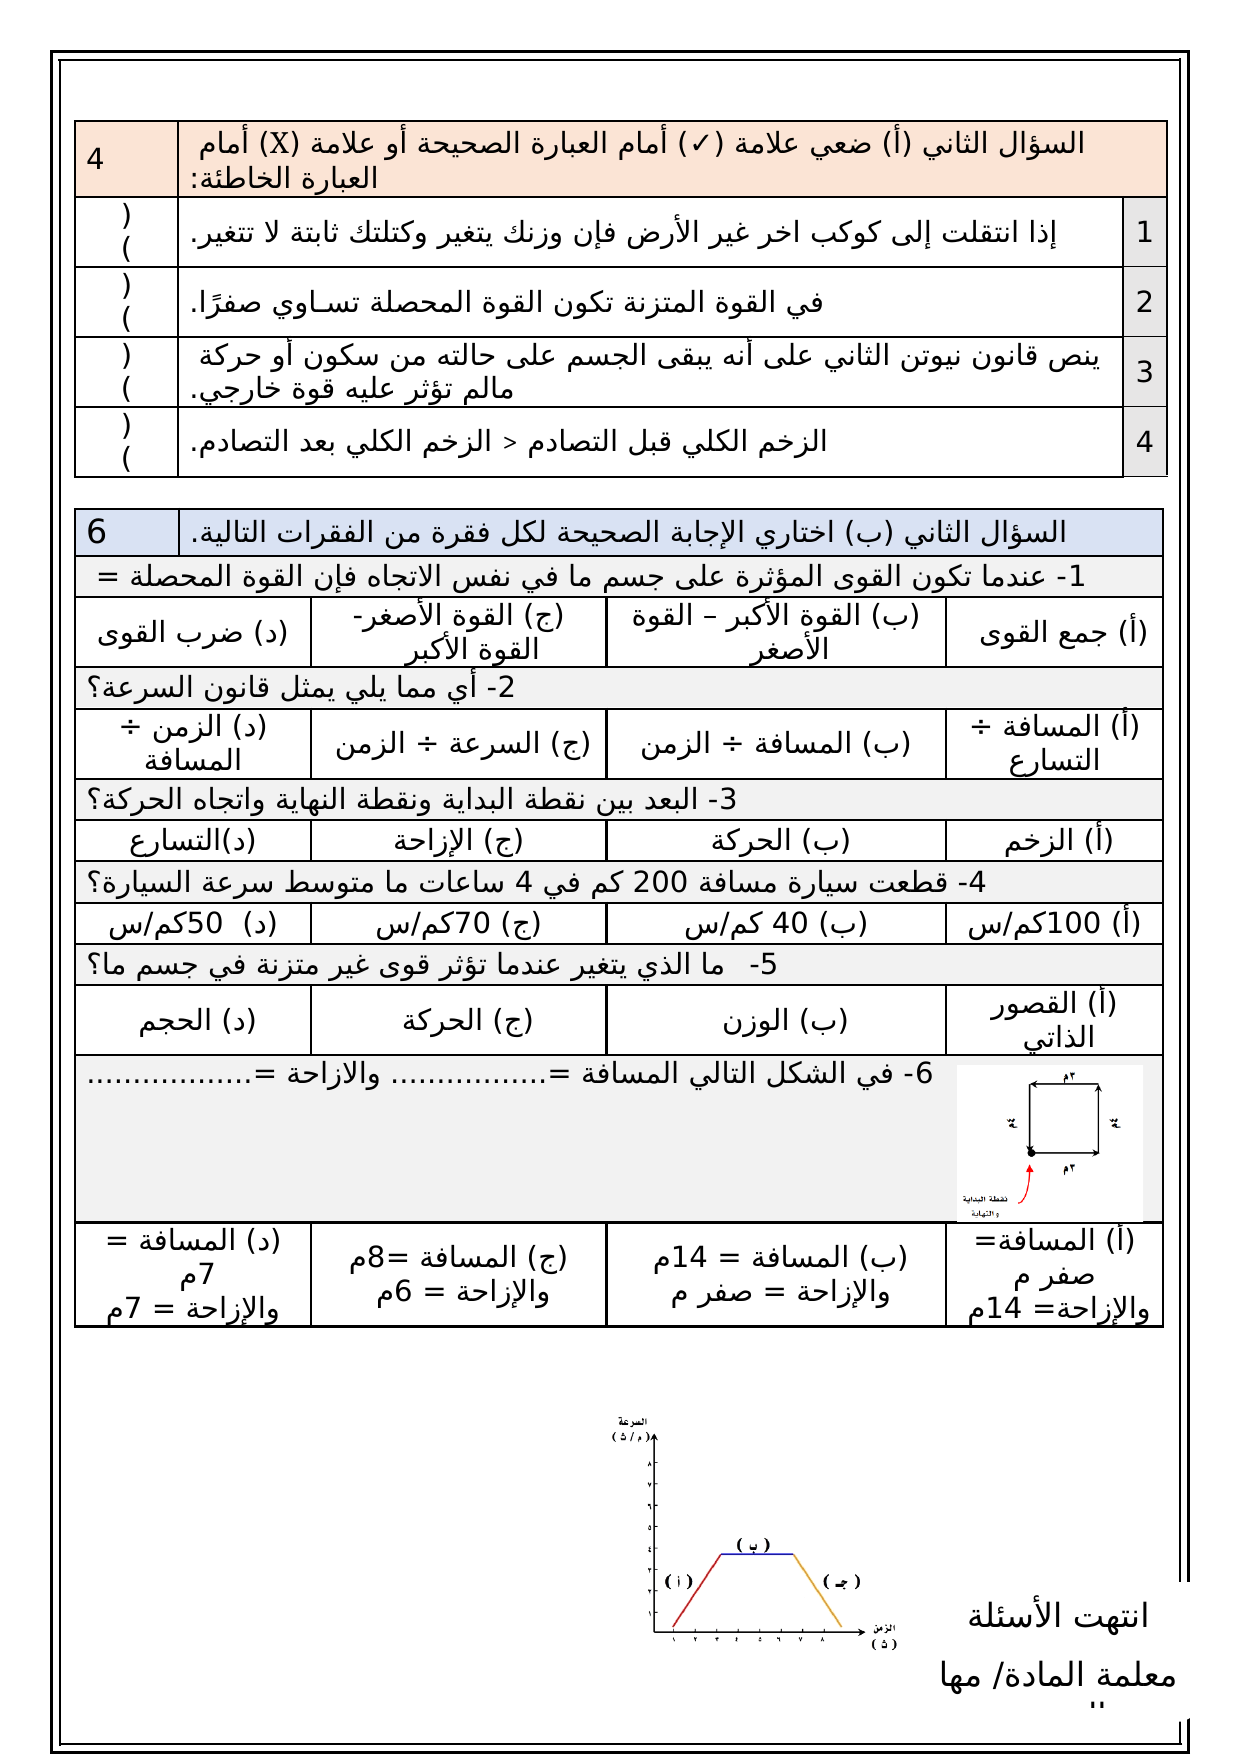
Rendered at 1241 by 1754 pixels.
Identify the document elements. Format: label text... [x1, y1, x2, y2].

table_cell الزخم الكلي قبل التصادم < الزخم الكلي بعد التصادم. [179, 408, 1122, 476]
table_header 4 [76, 122, 177, 196]
table_cell (أ) القصور الذاتي [947, 986, 1162, 1054]
table_cell إذا انتقلت إلى كوكب اخر غير الأرض فإن وزنك يتغير وكتلتك ثابتة لا تتغير. [179, 198, 1122, 266]
table_cell (د) الحجم [76, 986, 310, 1054]
table_cell (ج) الحركة [312, 986, 605, 1054]
table_cell 3 [1124, 337, 1166, 406]
table_cell 6- في الشكل التالي المسافة =................. والازاحة =.................. [76, 1056, 1162, 1221]
table_cell ( ) [76, 268, 177, 336]
table_cell (د) المسافة = 7م والإزاحة = 7م [76, 1224, 310, 1325]
table_cell (ج) المسافة =8م والإزاحة = 6م [312, 1224, 605, 1325]
table_cell (ب) القوة الأكبر – القوة الأصغر [608, 598, 945, 666]
table_cell (ج) القوة الأصغر- القوة الأكبر [312, 598, 605, 666]
table_cell ( ) [76, 198, 177, 266]
table_cell 3- البعد بين نقطة البداية ونقطة النهاية واتجاه الحركة؟ [76, 780, 1162, 819]
table_cell 2 [1124, 267, 1166, 336]
table_cell (أ) المسافة= صفر م والإزاحة= 14م [947, 1224, 1162, 1325]
table_cell (أ) المسافة ÷ التسارع [947, 710, 1162, 777]
table_header 6 [76, 510, 178, 555]
table_cell (ج) الإزاحة [312, 821, 605, 860]
table_cell 2- أي مما يلي يمثل قانون السرعة؟ [76, 668, 1162, 707]
table_cell (ج) 70كم/س [312, 904, 605, 943]
table_cell (ب) الحركة [608, 821, 945, 860]
table_cell (أ) 100كم/س [947, 904, 1162, 943]
table_cell ( ) [76, 408, 177, 476]
table_header السؤال الثاني (أ) ضعي علامة (✓) أمام العبارة الصحيحة أو علامة (Χ) أمام العبارة الخاطئة: [179, 122, 1166, 196]
table_cell (أ) جمع القوى [947, 598, 1162, 666]
table_cell ( ) [76, 338, 177, 406]
table_cell (ب) المسافة ÷ الزمن [608, 710, 945, 777]
picture [609, 1411, 907, 1657]
table_header السؤال الثاني (ب) اختاري الإجابة الصحيحة لكل فقرة من الفقرات التالية. [180, 510, 1162, 555]
table_cell 4- قطعت سيارة مسافة 200 كم في 4 ساعات ما متوسط سرعة السيارة؟ [76, 862, 1162, 902]
table_cell (د)التسارع [76, 821, 310, 860]
table_cell (ج) السرعة ÷ الزمن [312, 710, 605, 777]
table_cell (د) ضرب القوى [76, 598, 310, 666]
table_cell (د) الزمن ÷ المسافة [76, 710, 310, 777]
table_cell 5- ما الذي يتغير عندما تؤثر قوى غير متزنة في جسم ما؟ [76, 945, 1162, 984]
table_cell (أ) الزخم [947, 821, 1162, 860]
table_cell (ب) المسافة = 14م والإزاحة = صفر م [608, 1224, 945, 1325]
table_cell 1- عندما تكون القوى المؤثرة على جسم ما في نفس الاتجاه فإن القوة المحصلة = [76, 557, 1162, 596]
table_cell (د) 50كم/س [76, 904, 310, 943]
table_cell 1 [1124, 198, 1166, 266]
table_cell في القوة المتزنة تكون القوة المحصلة تسـاوي صفرًا. [179, 268, 1122, 336]
picture [957, 1065, 1144, 1222]
table_cell (ب) 40 كم/س [608, 904, 945, 943]
table_cell (ب) الوزن [608, 986, 945, 1054]
table_cell ينص قانون نيوتن الثاني على أنه يبقى الجسم على حالته من سكون أو حركة مالم تؤثر عليه قوة خارجي. [179, 338, 1122, 406]
table_cell 4 [1124, 407, 1167, 476]
